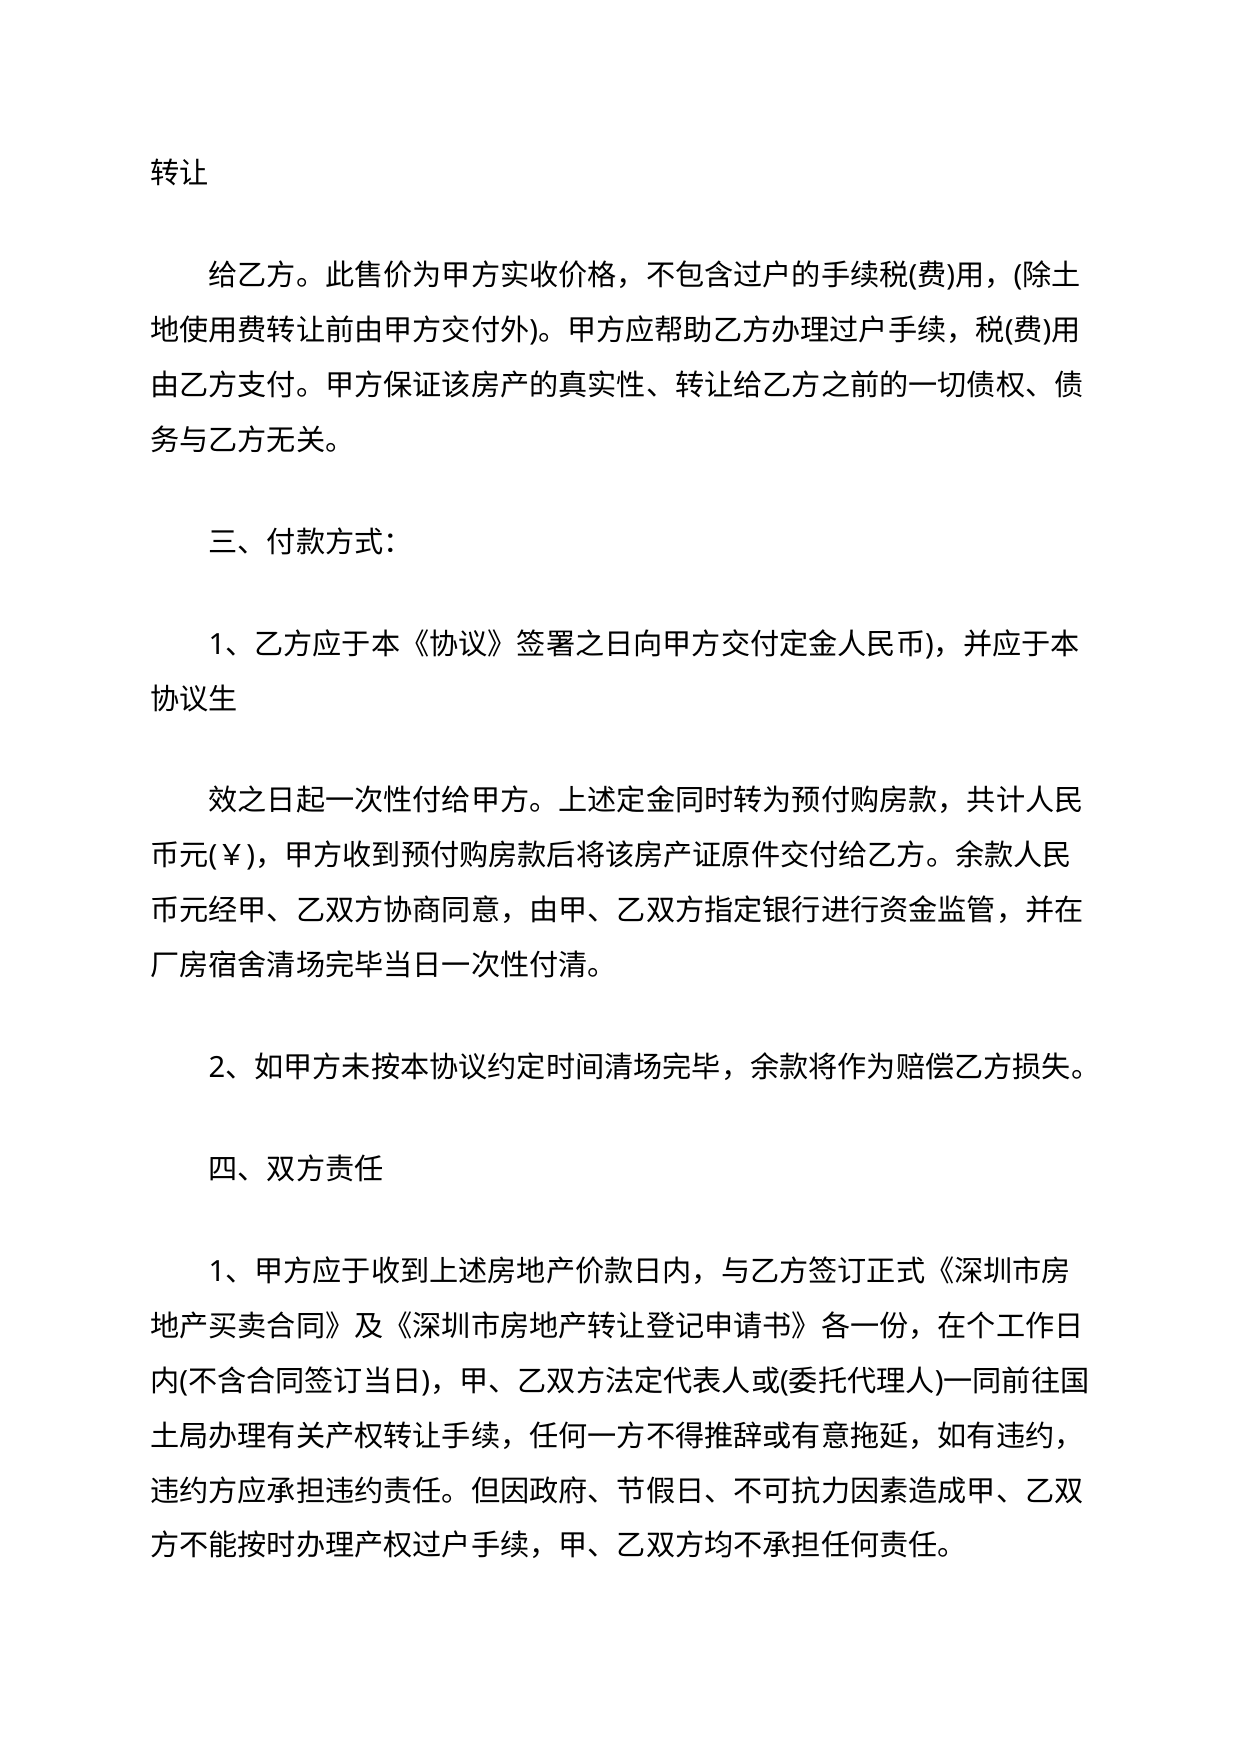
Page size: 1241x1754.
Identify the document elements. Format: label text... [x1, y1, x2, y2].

text 四、双方责任 [150, 1146, 1090, 1188]
text 1、乙方应于本《协议》签署之日向甲方交付定金人民币)，并应于本协议生 [150, 620, 1090, 717]
text 1、甲方应于收到上述房地产价款日内，与乙方签订正式《深圳市房地产买卖合同》及《深圳市房地产转让登记申请书》各一份，在个工作日内(不含合同签订当日)，甲、乙双方法定代表人或(委托代理人)一同前往国土局办理有关产权转让手续，任何一方不得推辞或有意拖延，如有违约，违约方应承担违约责任。但因政府、节假日、不可抗力因素造成甲、乙双方不能按时办理产权过户手续，甲、乙双方均不承担任何责任。 [150, 1247, 1090, 1564]
text 效之日起一次性付给甲方。上述定金同时转为预付购房款，共计人民币元(￥)，甲方收到预付购房款后将该房产证原件交付给乙方。余款人民币元经甲、乙双方协商同意，由甲、乙双方指定银行进行资金监管，并在厂房宿舍清场完毕当日一次性付清。 [150, 777, 1090, 984]
text 给乙方。此售价为甲方实收价格，不包含过户的手续税(费)用，(除土地使用费转让前由甲方交付外)。甲方应帮助乙方办理过户手续，税(费)用由乙方支付。甲方保证该房产的真实性、转让给乙方之前的一切债权、债务与乙方无关。 [150, 252, 1090, 459]
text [150, 150, 1090, 192]
text 三、付款方式： [150, 518, 1090, 561]
text 2、如甲方未按本协议约定时间清场完毕，余款将作为赔偿乙方损失。 [150, 1043, 1090, 1086]
